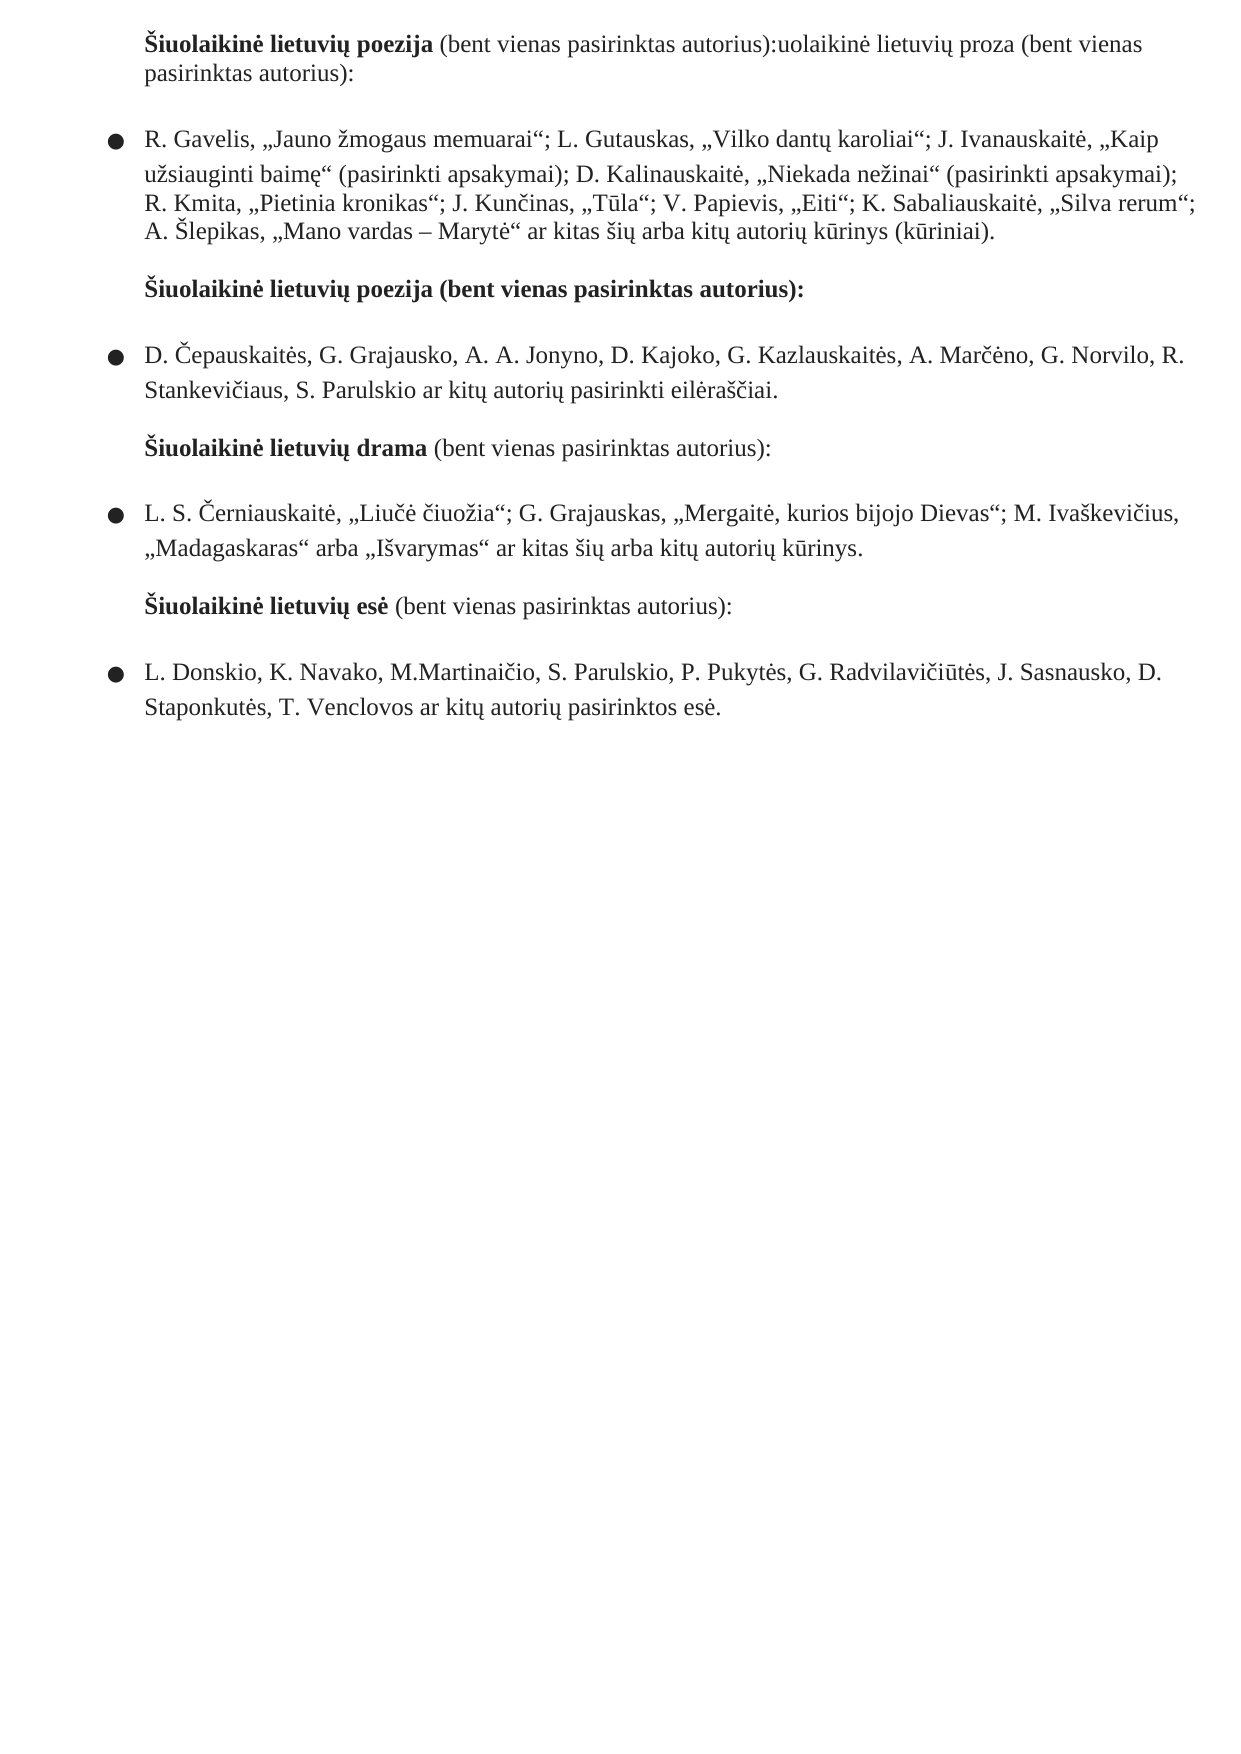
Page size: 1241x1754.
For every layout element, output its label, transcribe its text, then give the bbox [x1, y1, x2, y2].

text Šiuolaikinė lietuvių drama (bent vienas pasirinktas autorius): [144, 433, 1196, 462]
text Šiuolaikinė lietuvių poezija (bent vienas pasirinktas autorius): [144, 274, 1196, 303]
list L. S. Černiauskaitė, „Liučė čiuožia“; G. Grajauskas, „Mergaitė, kurios bijojo Dievas“; M. Ivaškevičius, „Madagaskaras“ arba „Išvarymas“ ar kitas šių arba kitų autorių kūrinys. [107, 491, 1196, 562]
text Šiuolaikinė lietuvių poezija (bent vienas pasirinktas autorius):uolaikinė lietuvių proza (bent vienas pasirinktas autorius): [144, 29, 1196, 87]
text Šiuolaikinė lietuvių esė (bent vienas pasirinktas autorius): [144, 591, 1196, 620]
list D. Čepauskaitės, G. Grajausko, A. A. Jonyno, D. Kajoko, G. Kazlauskaitės, A. Marčėno, G. Norvilo, R. Stankevičiaus, S. Parulskio ar kitų autorių pasirinkti eilėraščiai. [107, 332, 1196, 404]
list L. Donskio, K. Navako, M.Martinaičio, S. Parulskio, P. Pukytės, G. Radvilavičiūtės, J. Sasnausko, D. Staponkutės, T. Venclovos ar kitų autorių pasirinktos esė. [107, 649, 1196, 721]
list R. Gavelis, „Jauno žmogaus memuarai“; L. Gutauskas, „Vilko dantų karoliai“; J. Ivanauskaitė, „Kaip užsiauginti baimę“ (pasirinkti apsakymai); D. Kalinauskaitė, „Niekada nežinai“ (pasirinkti apsakymai); R. Kmita, „Pietinia kronikas“; J. Kunčinas, „Tūla“; V. Papievis, „Eiti“; K. Sabaliauskaitė, „Silva rerum“; A. Šlepikas, „Mano vardas – Marytė“ ar kitas šių arba kitų autorių kūrinys (kūriniai). [107, 116, 1196, 245]
